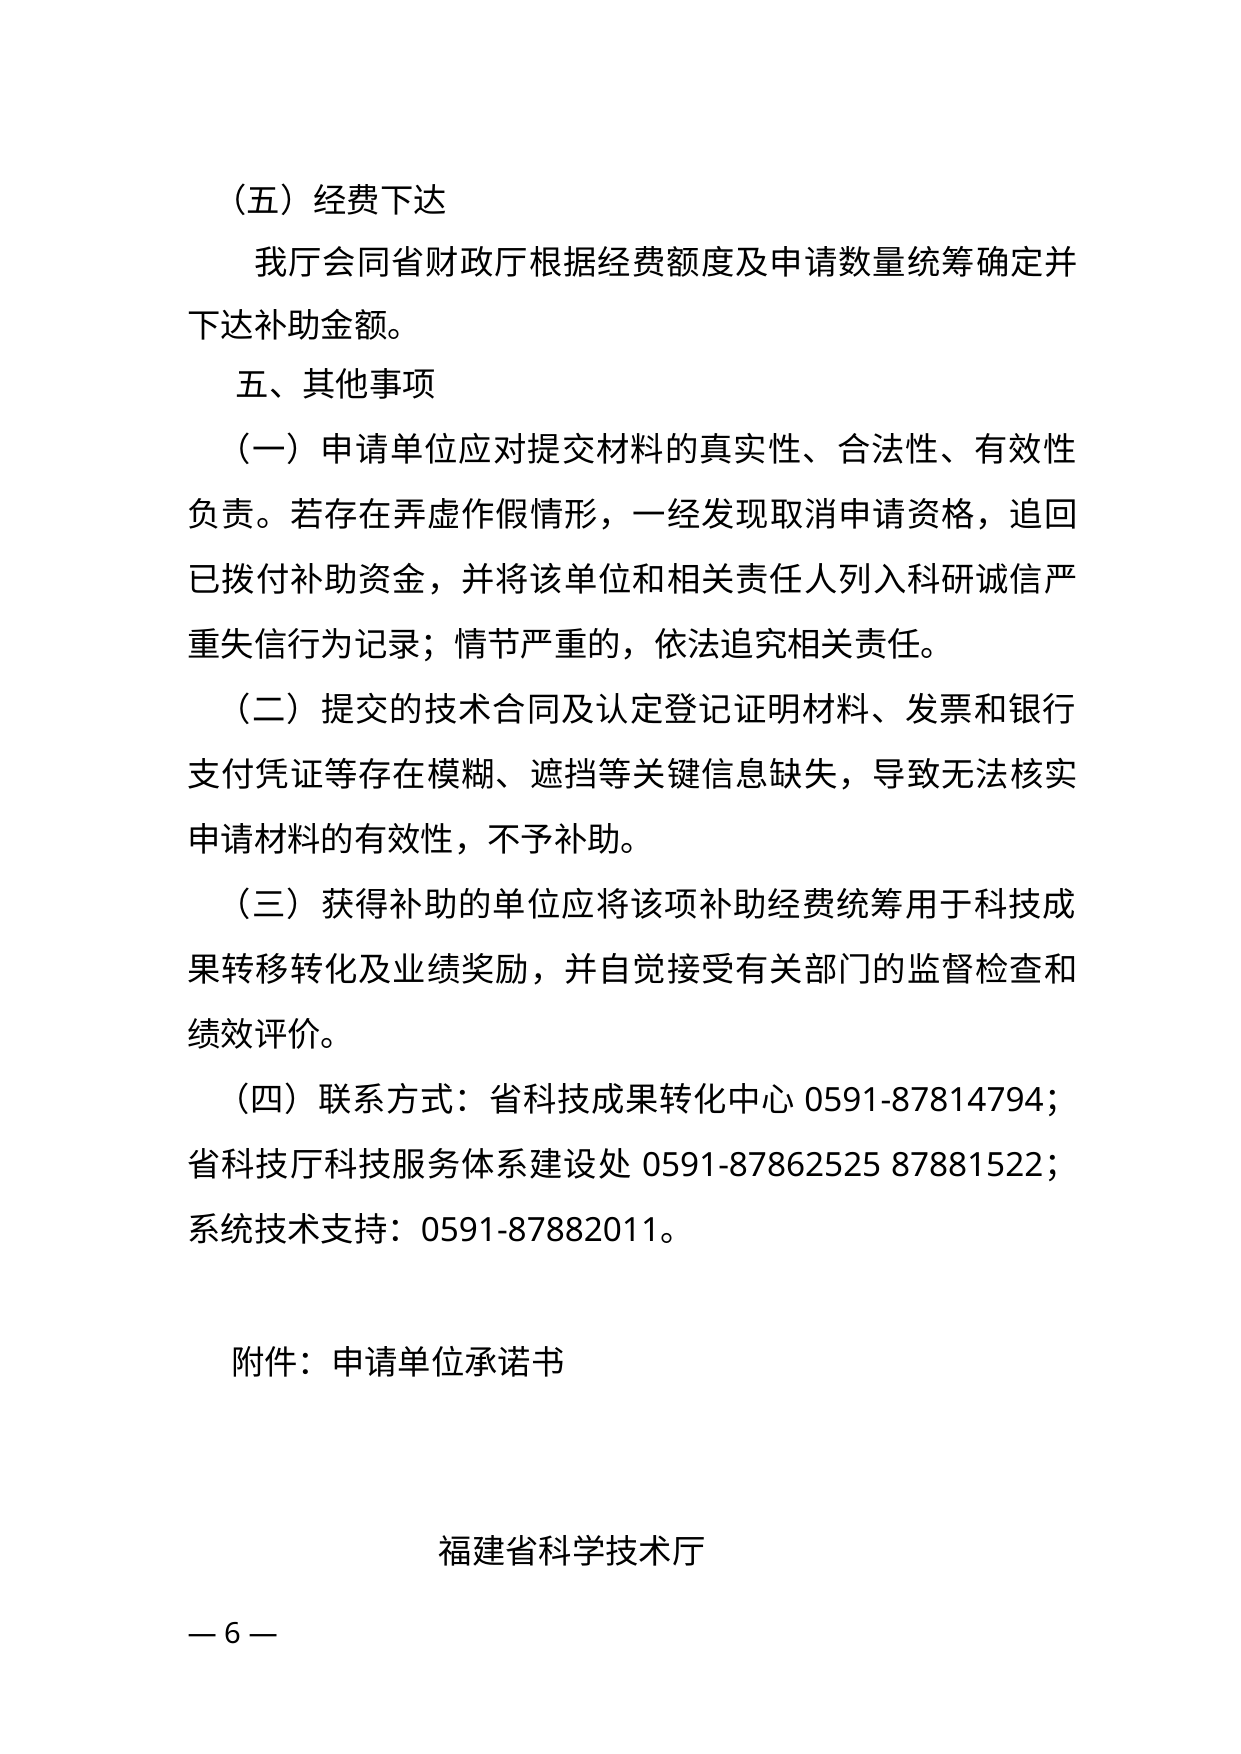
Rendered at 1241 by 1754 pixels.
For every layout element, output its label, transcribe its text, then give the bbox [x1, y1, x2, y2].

text （二）提交的技术合同及认定登记证明材料、发票和银行支付凭证等存在模糊、遮挡等关键信息缺失，导致无法核实申请材料的有效性，不予补助。 [187, 674, 1078, 869]
text （四）联系方式：省科技成果转化中心 0591-87814794；省科技厅科技服务体系建设处 0591-87862525 87881522；系统技术支持：0591-87882011。 [187, 1064, 1078, 1259]
text 我厅会同省财政厅根据经费额度及申请数量统筹确定并下达补助金额。 [187, 224, 1078, 349]
text 附件：申请单位承诺书 [187, 1324, 1078, 1387]
text 福建省科学技术厅 [187, 1517, 1078, 1582]
text 五、其他事项 [187, 349, 1078, 414]
text （三）获得补助的单位应将该项补助经费统筹用于科技成果转移转化及业绩奖励，并自觉接受有关部门的监督检查和绩效评价。 [187, 869, 1078, 1064]
text （五）经费下达 [187, 162, 1078, 224]
text （一）申请单位应对提交材料的真实性、合法性、有效性负责。若存在弄虚作假情形，一经发现取消申请资格，追回已拨付补助资金，并将该单位和相关责任人列入科研诚信严重失信行为记录；情节严重的，依法追究相关责任。 [187, 414, 1078, 674]
